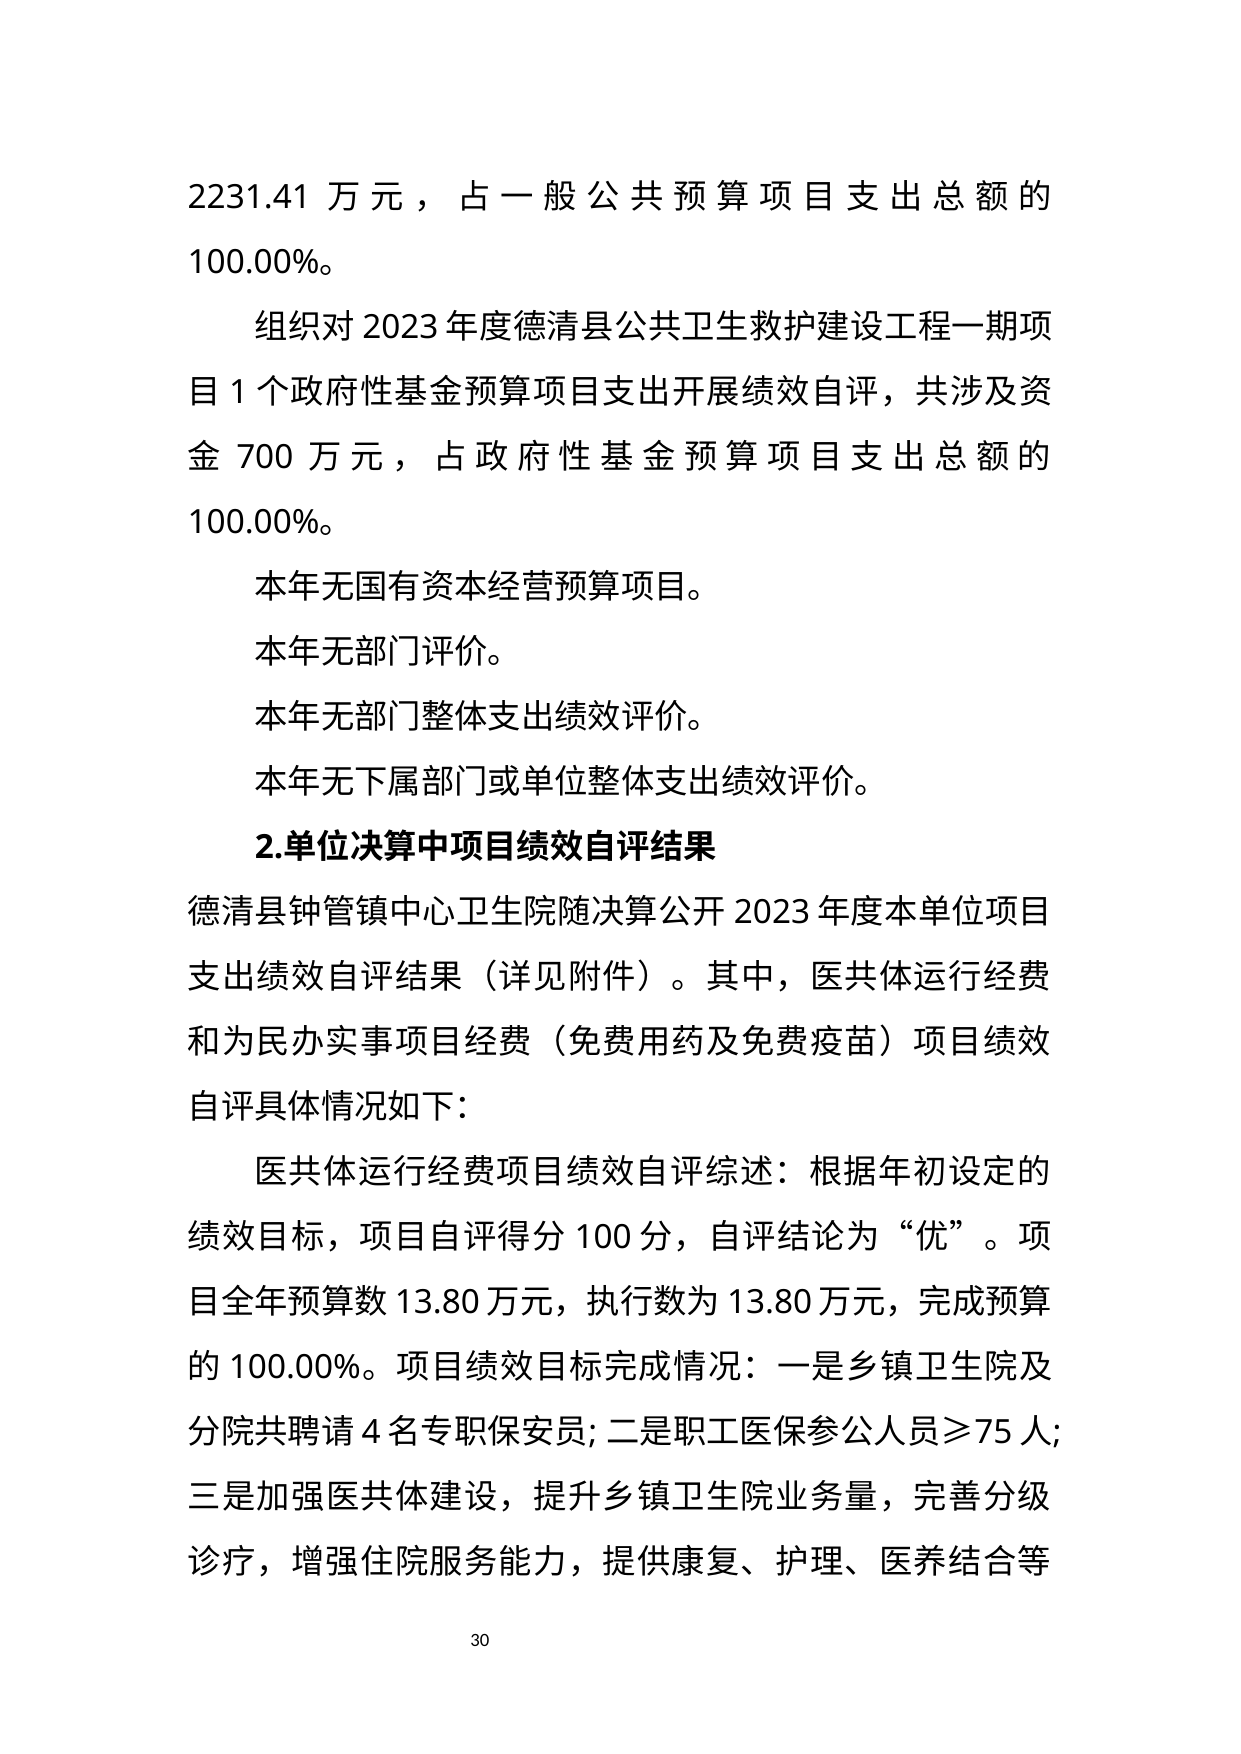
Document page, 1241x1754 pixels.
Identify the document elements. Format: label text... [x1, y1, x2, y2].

text 组织对2023年度德清县公共卫生救护建设工程一期项目1个政府性基金预算项目支出开展绩效自评，共涉及资金700万元，占政府性基金预算项目支出总额的100.00%。 [187, 292, 1053, 552]
text 本年无国有资本经营预算项目。 [187, 552, 1053, 617]
text 本年无下属部门或单位整体支出绩效评价。 [187, 747, 1053, 812]
text 本年无部门整体支出绩效评价。 [187, 682, 1053, 747]
text 2.单位决算中项目绩效自评结果 [187, 812, 1053, 877]
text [187, 1137, 1053, 1592]
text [187, 162, 1053, 292]
text 本年无部门评价。 [187, 617, 1053, 682]
text 德清县钟管镇中心卫生院随决算公开2023年度本单位项目支出绩效自评结果（详见附件）。其中，医共体运行经费和为民办实事项目经费（免费用药及免费疫苗）项目绩效自评具体情况如下： [187, 877, 1053, 1137]
